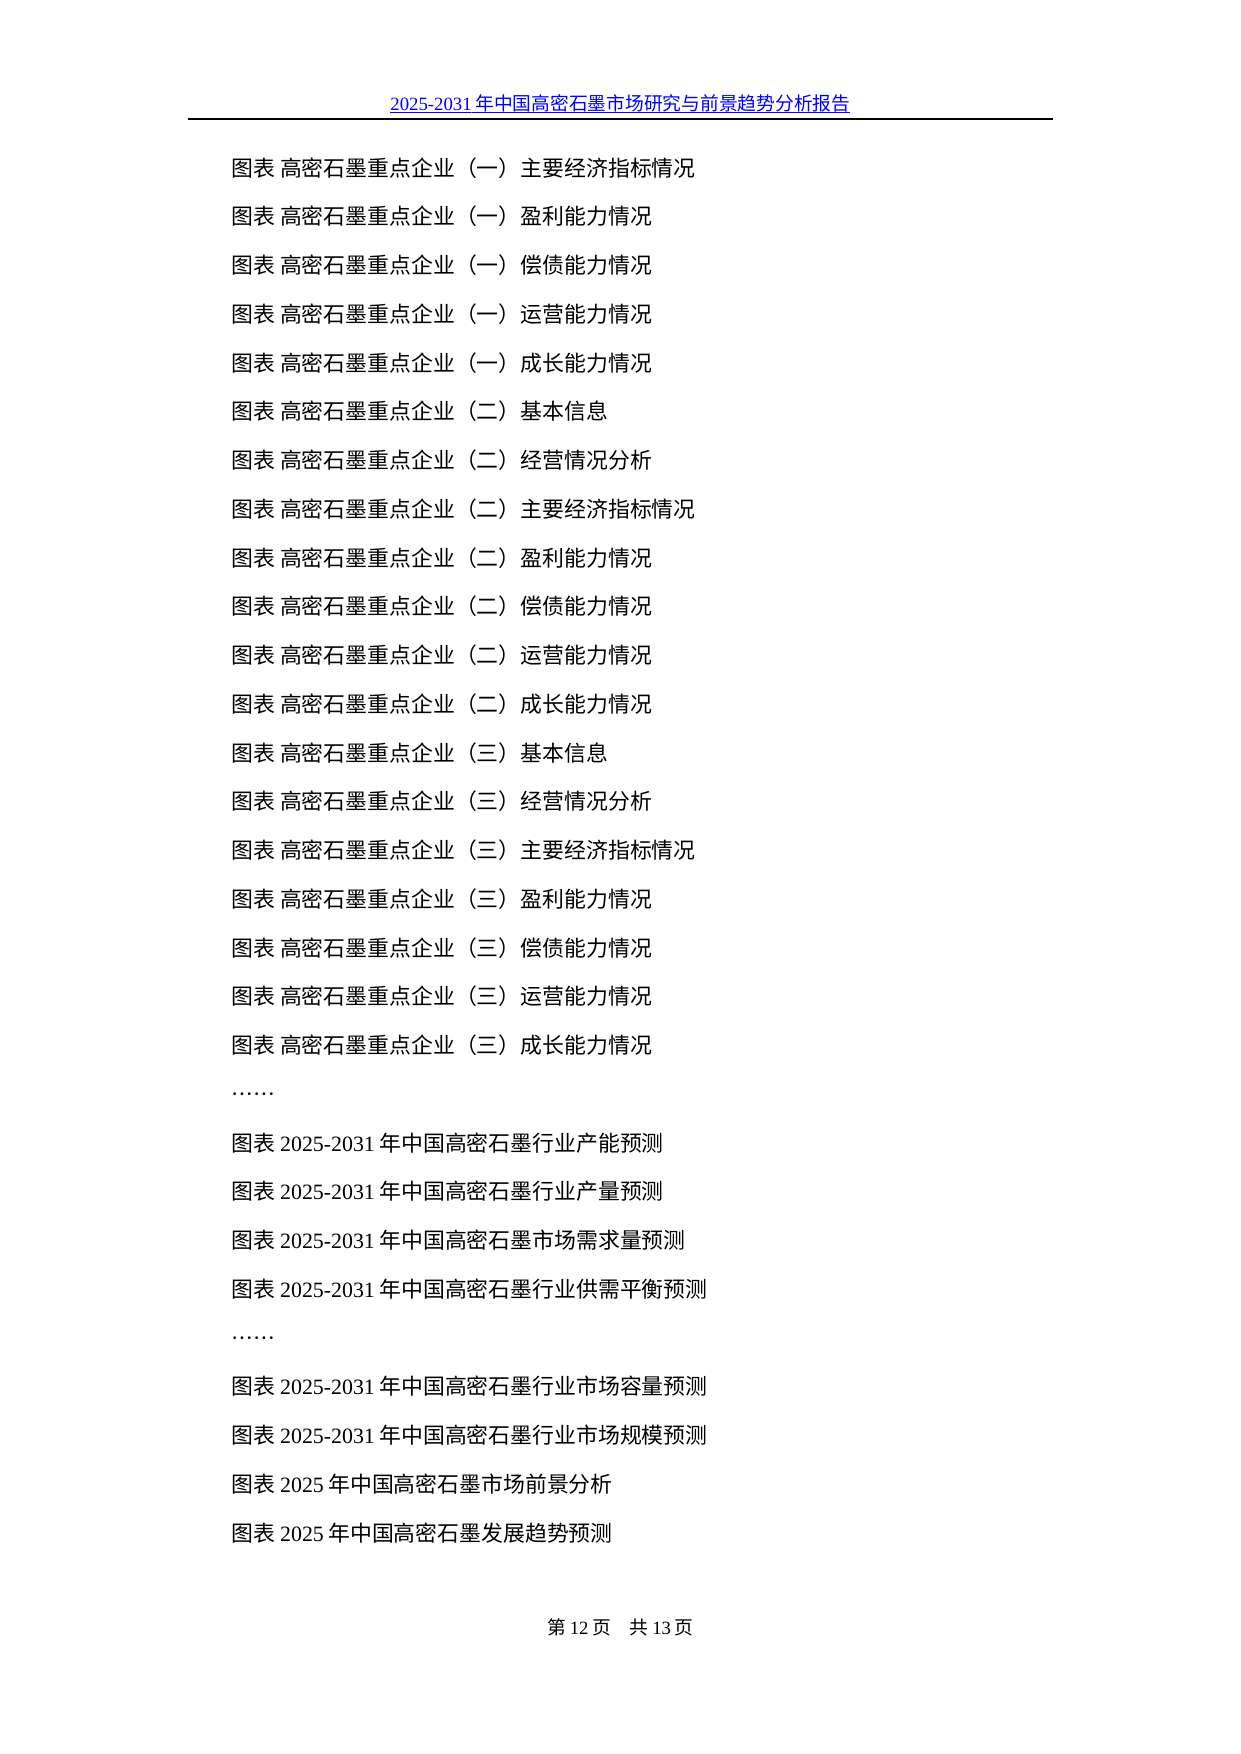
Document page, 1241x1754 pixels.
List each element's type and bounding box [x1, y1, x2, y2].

text [187, 150, 1053, 1548]
